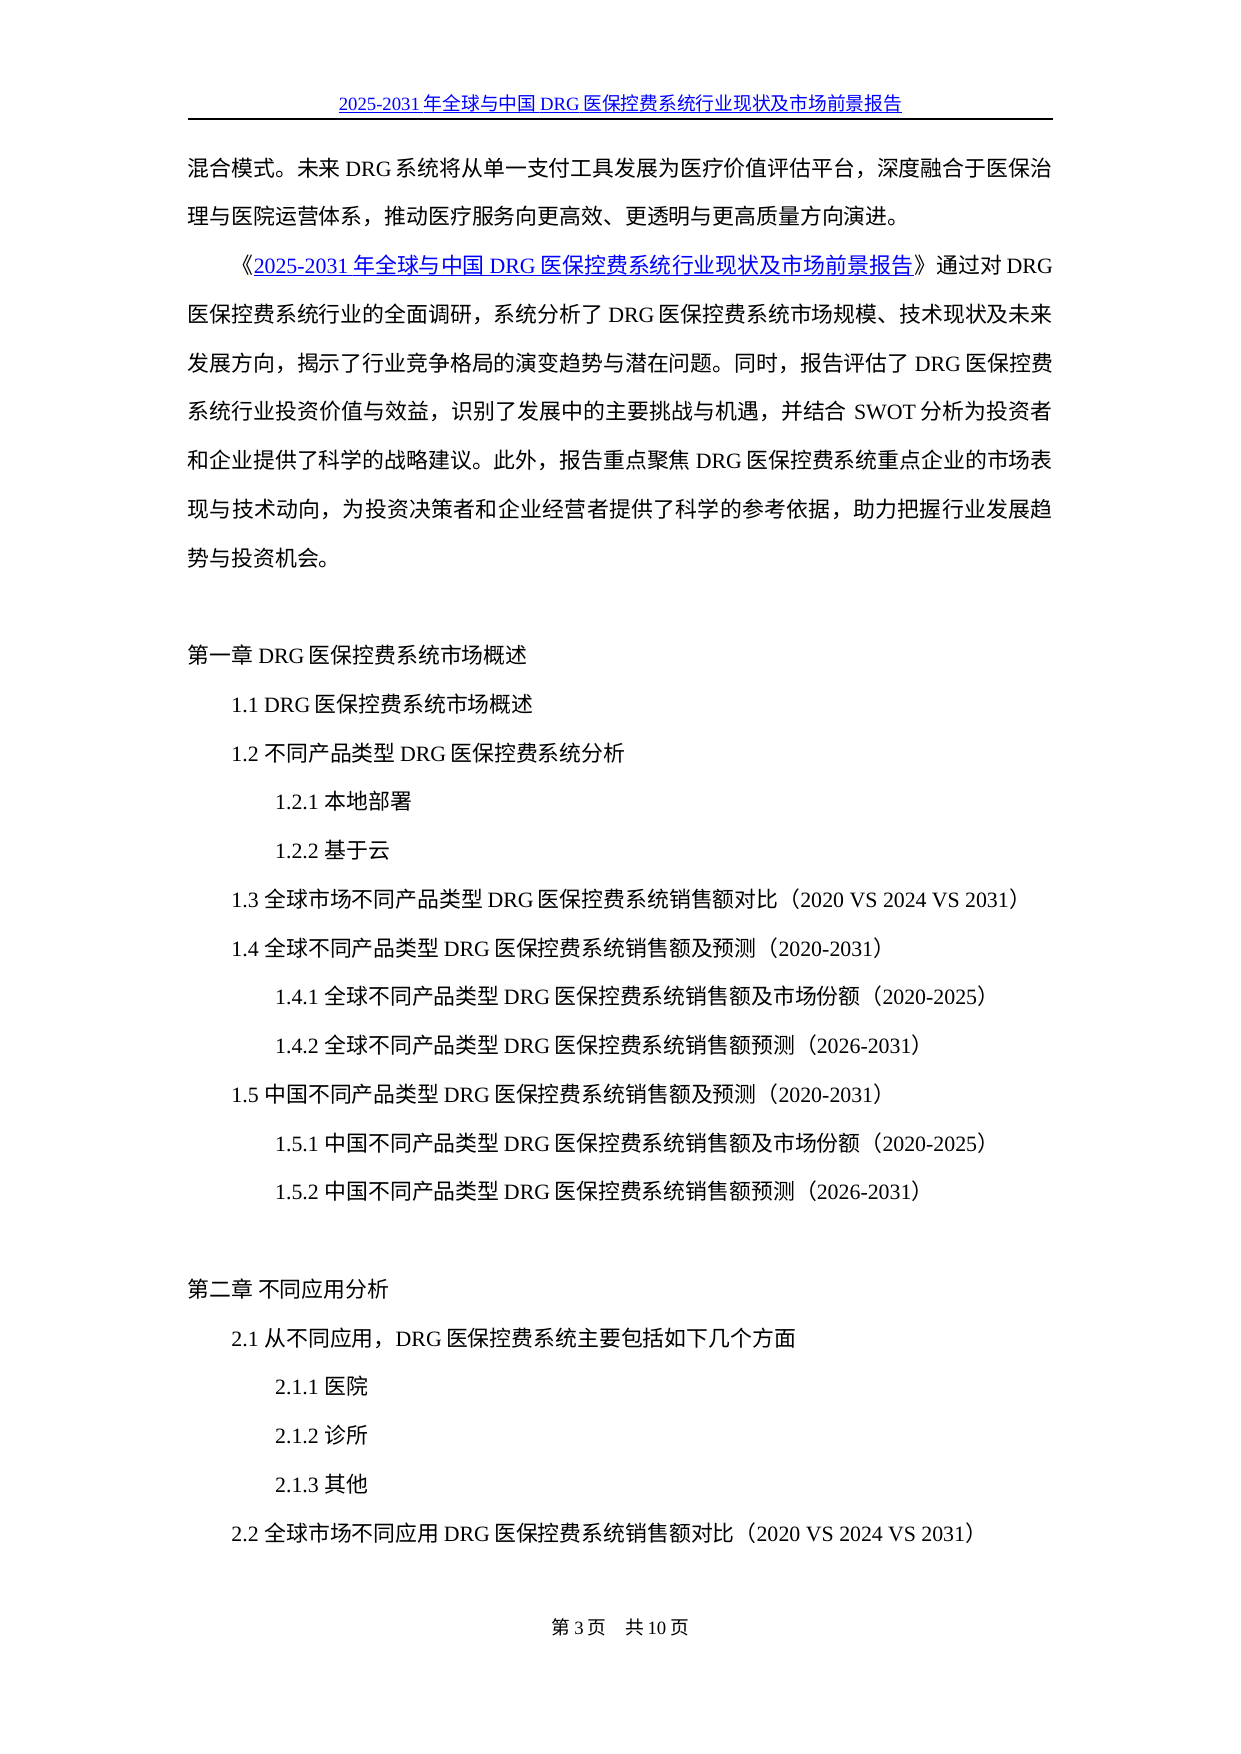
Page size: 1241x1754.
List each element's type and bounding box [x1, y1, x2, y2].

text [187, 150, 1053, 1548]
